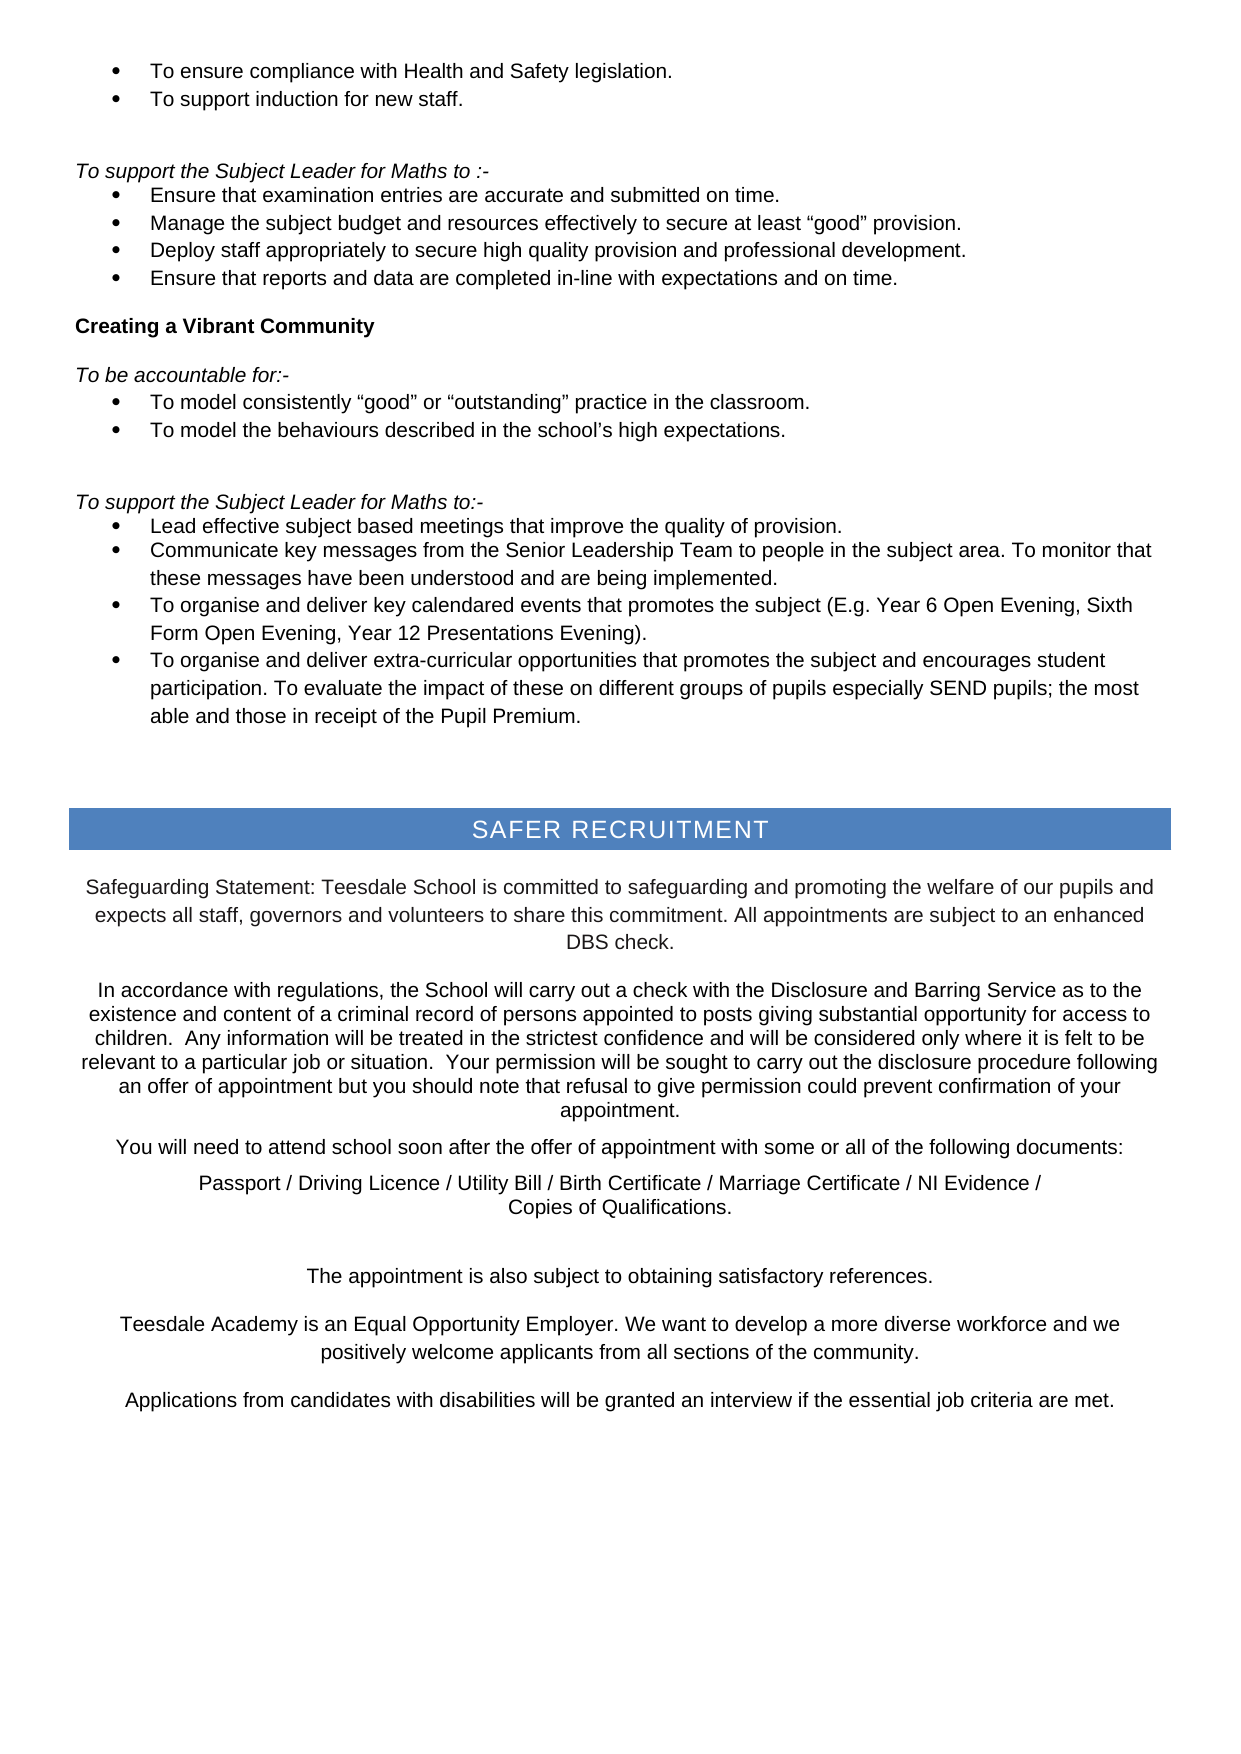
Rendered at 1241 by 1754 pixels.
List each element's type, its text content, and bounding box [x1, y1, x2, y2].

list To ensure compliance with Health and Safety legislation. [112, 59, 1165, 83]
list To organise and deliver extra-curricular opportunities that promotes the subject and encourages student participation. To evaluate the impact of these on different groups of pupils especially SEND pupils; the most able and those in receipt of the Pupil Premium. [112, 648, 1165, 727]
list To model consistently “good” or “outstanding” practice in the classroom. [112, 390, 1165, 414]
list To model the behaviours described in the school’s high expectations. [112, 418, 1165, 442]
text Teesdale Academy is an Equal Opportunity Employer. We want to develop a more diverse workforce and we positively welcome applicants from all sections of the community. [75, 1312, 1165, 1363]
text The appointment is also subject to obtaining satisfactory references. [75, 1264, 1165, 1288]
list To support induction for new staff. [112, 87, 1165, 111]
list Lead effective subject based meetings that improve the quality of provision. [112, 514, 1165, 538]
list Manage the subject budget and resources effectively to secure at least “good” provision. [112, 211, 1165, 235]
text Safeguarding Statement: Teesdale School is committed to safeguarding and promoting the welfare of our pupils and expects all staff, governors and volunteers to share this commitment. All appointments are subject to an enhanced DBS check. [75, 875, 1165, 954]
text You will need to attend school soon after the offer of appointment with some or all of the following documents: [75, 1134, 1165, 1158]
text Copies of Qualifications. [75, 1195, 1165, 1219]
text Creating a Vibrant Community [75, 314, 1165, 338]
text To support the Subject Leader for Maths to :- [75, 159, 1165, 183]
list To organise and deliver key calendared events that promotes the subject (E.g. Year 6 Open Evening, Sixth Form Open Evening, Year 12 Presentations Evening). [112, 593, 1165, 645]
text Applications from candidates with disabilities will be granted an interview if the essential job criteria are met. [75, 1388, 1165, 1412]
list Communicate key messages from the Senior Leadership Team to people in the subject area. To monitor that these messages have been understood and are being implemented. [112, 538, 1165, 590]
list Ensure that reports and data are completed in-line with expectations and on time. [112, 266, 1165, 290]
text In accordance with regulations, the School will carry out a check with the Disclosure and Barring Service as to the existence and content of a criminal record of persons appointed to posts giving substantial opportunity for access to children. Any information will be treated in the strictest confidence and will be considered only where it is felt to be relevant to a particular job or situation. Your permission will be sought to carry out the disclosure procedure following an offer of appointment but you should note that refusal to give permission could prevent confirmation of your appointment. [75, 978, 1165, 1122]
subtitle Safer recruitment [75, 815, 1165, 843]
text To be accountable for:- [75, 363, 1165, 387]
text To support the Subject Leader for Maths to:- [75, 490, 1165, 514]
text Passport / Driving Licence / Utility Bill / Birth Certificate / Marriage Certificate / NI Evidence / [75, 1171, 1165, 1195]
list Ensure that examination entries are accurate and submitted on time. [112, 183, 1165, 207]
list Deploy staff appropriately to secure high quality provision and professional development. [112, 238, 1165, 262]
